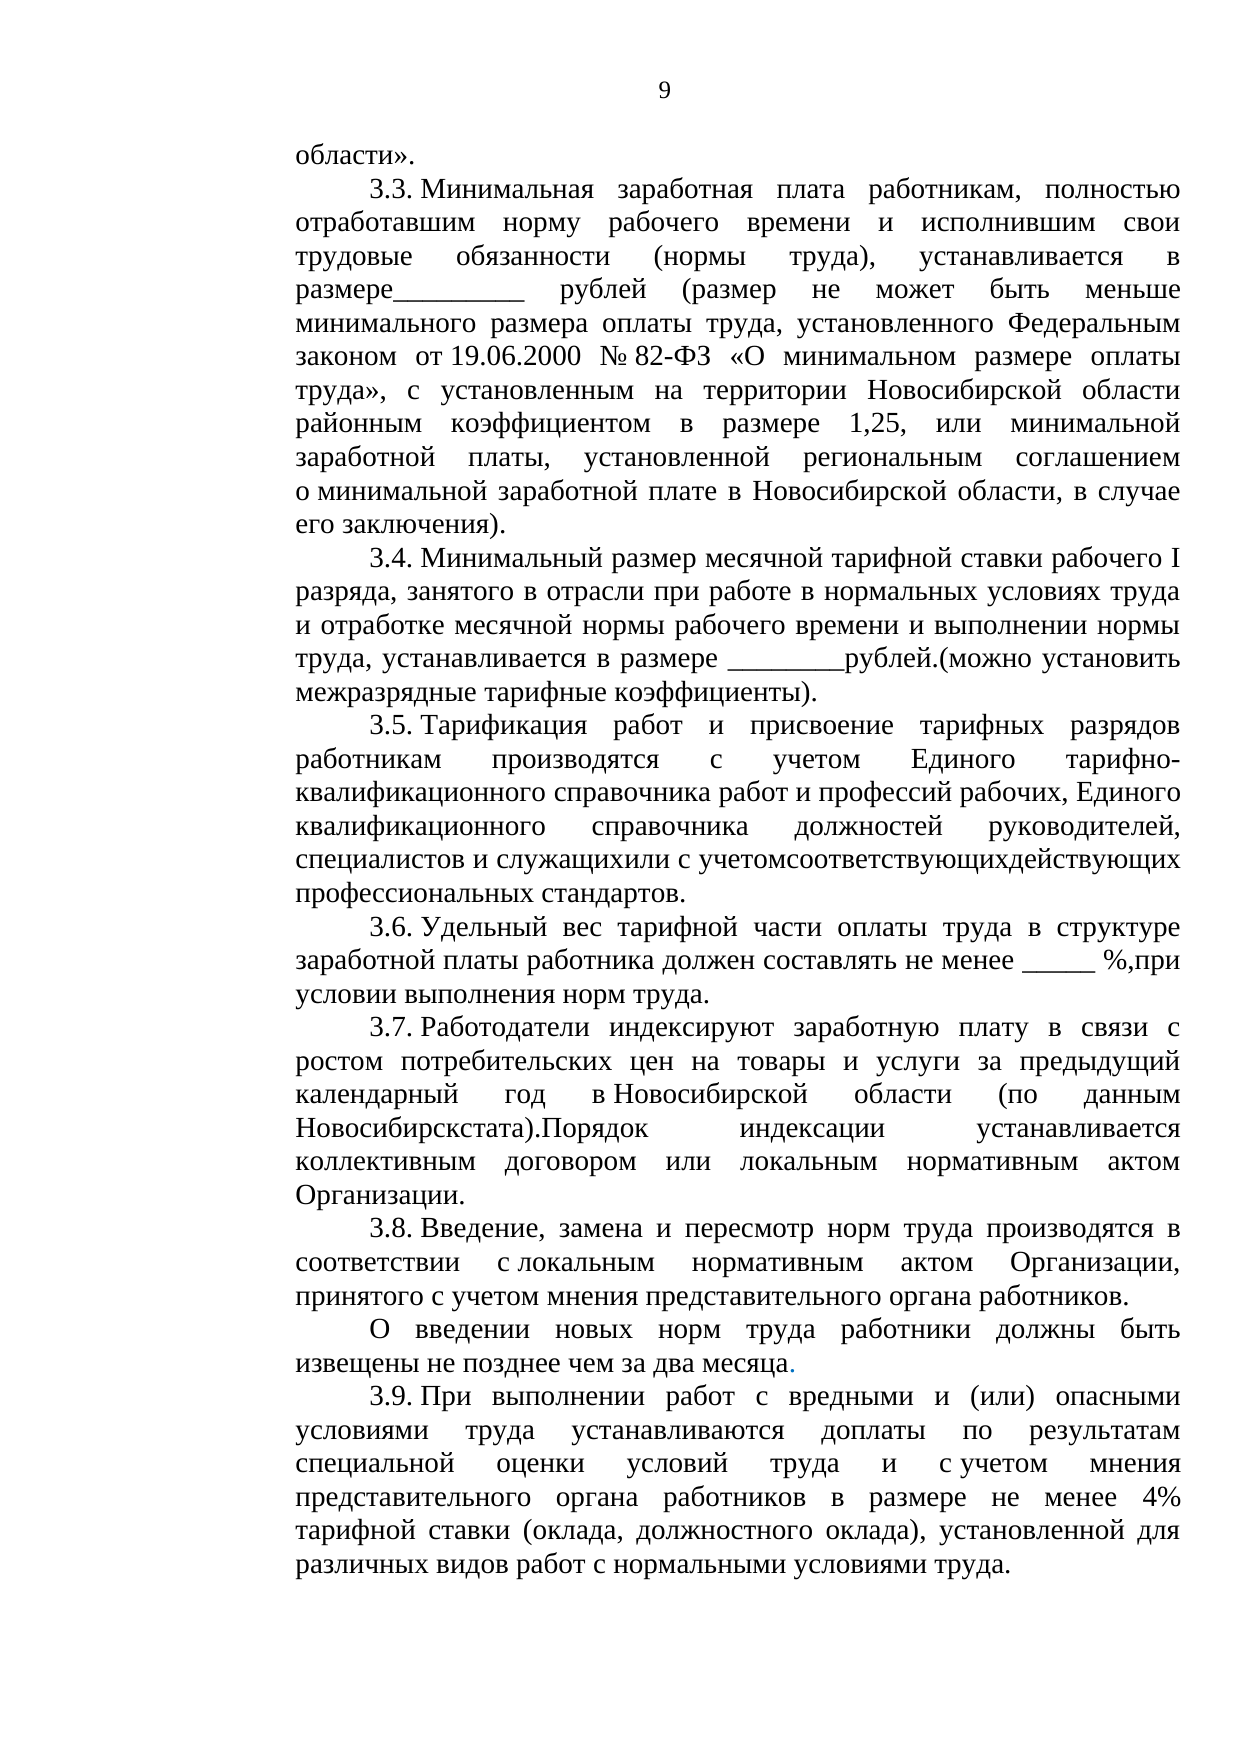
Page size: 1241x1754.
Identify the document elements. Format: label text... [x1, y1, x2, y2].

text 3.7. Работодатели индексируют заработную плату в связи с ростом потребительских цен на товары и услуги за предыдущий календарный год в Новосибирской области (по данным Новосибирскстата).Порядок индексации устанавливается коллективным договором или локальным нормативным актом Организации. [295, 1009, 1181, 1211]
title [295, 137, 1181, 171]
text 3.9. При выполнении работ с вредными и (или) опасными условиями труда устанавливаются доплаты по результатам специальной оценки условий труда и с учетом мнения представительного органа работников в размере не менее 4% тарифной ставки (оклада, должностного оклада), установленной для различных видов работ с нормальными условиями труда. [295, 1378, 1181, 1579]
text 3.6. Удельный вес тарифной части оплаты труда в структуре заработной платы работника должен составлять не менее _____ %,при условии выполнения норм труда. [295, 909, 1181, 1009]
text 3.8. Введение, замена и пересмотр норм труда производятся в соответствии с локальным нормативным актом Организации, принятого с учетом мнения представительного органа работников. [295, 1211, 1181, 1311]
text 3.3. Минимальная заработная плата работникам, полностью отработавшим норму рабочего времени и исполнившим свои трудовые обязанности (нормы труда), устанавливается в размере_________ рублей (размер не может быть меньше минимального размера оплаты труда, установленного Федеральным законом от 19.06.2000 № 82-ФЗ «О минимальном размере оплаты труда», с установленным на территории Новосибирской области районным коэффициентом в размере 1,25, или минимальной заработной платы, установленной региональным соглашением о минимальной заработной плате в Новосибирской области, в случае его заключения). [295, 171, 1181, 540]
text 3.4. Минимальный размер месячной тарифной ставки рабочего I разряда, занятого в отрасли при работе в нормальных условиях труда и отработке месячной нормы рабочего времени и выполнении нормы труда, устанавливается в размере ________рублей.(можно установить межразрядные тарифные коэффициенты). [295, 540, 1181, 707]
text 3.5. Тарификация работ и присвоение тарифных разрядов работникам производятся с учетом Единого тарифно-квалификационного справочника работ и профессий рабочих, Единого квалификационного справочника должностей руководителей, специалистов и служащихили с учетомсоответствующихдействующих профессиональных стандартов. [295, 707, 1181, 909]
text О введении новых норм труда работники должны быть извещены не позднее чем за два месяца. [295, 1311, 1181, 1378]
